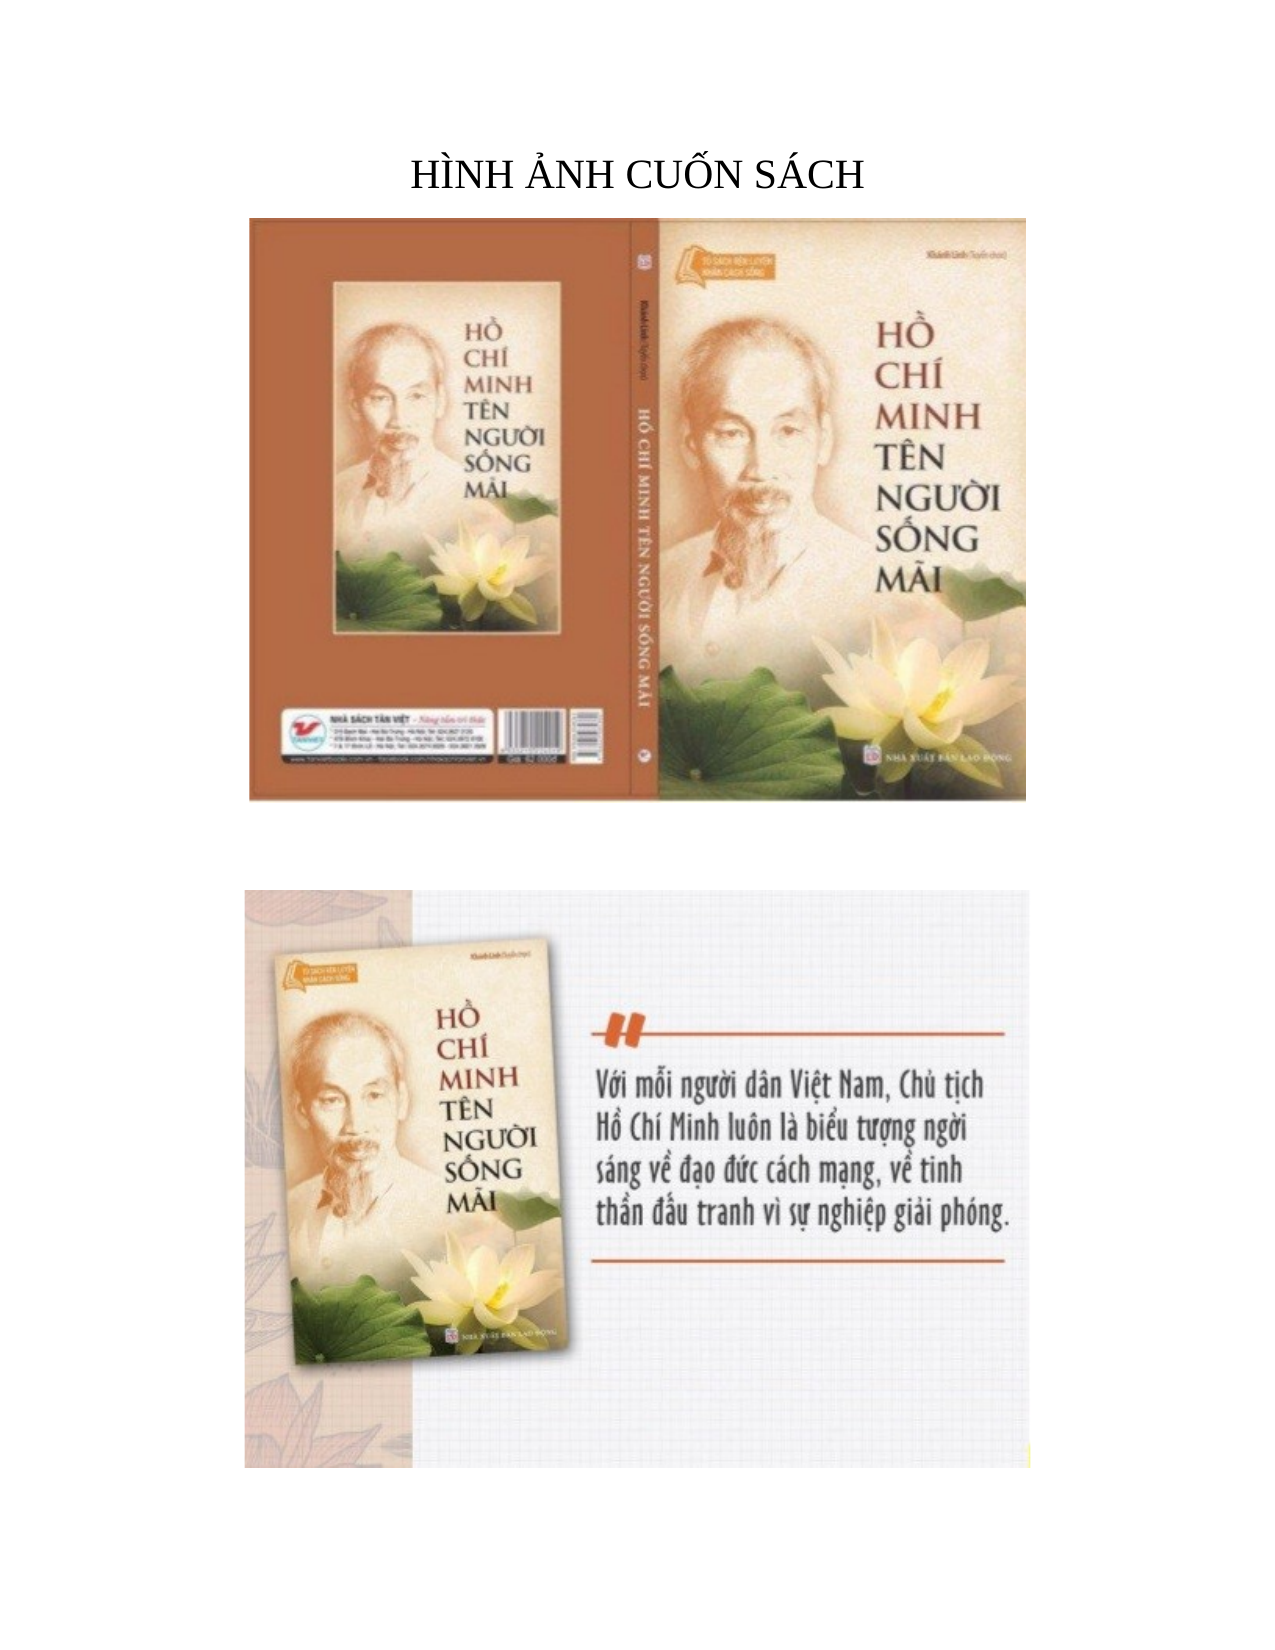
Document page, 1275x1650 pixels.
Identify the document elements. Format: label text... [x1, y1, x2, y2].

text HÌNH ẢNH CUỐN SÁCH [150, 150, 1125, 198]
picture [249, 218, 1026, 803]
picture [244, 890, 1031, 1468]
